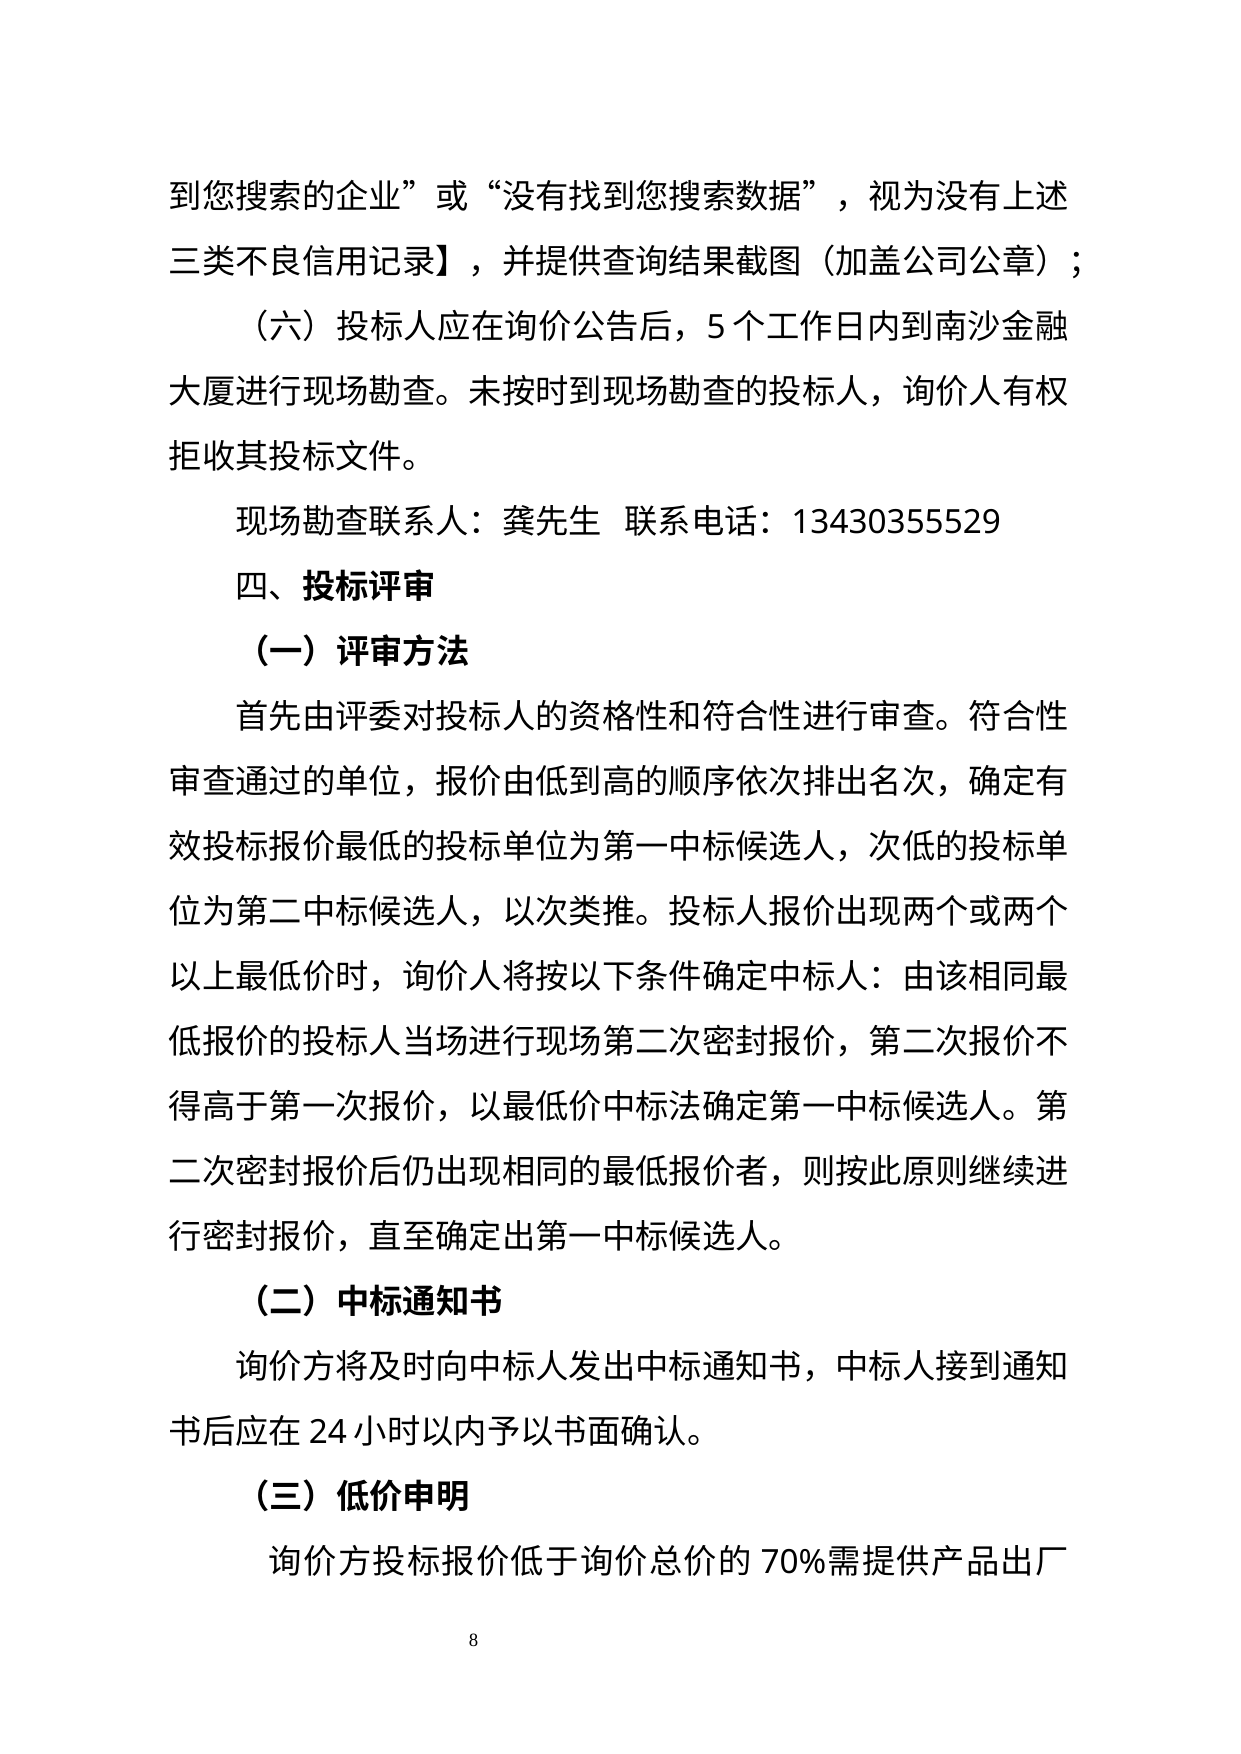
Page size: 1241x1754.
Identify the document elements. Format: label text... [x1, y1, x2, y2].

text （二）中标通知书 [169, 1267, 1069, 1332]
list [169, 1527, 1069, 1592]
text 询价方将及时向中标人发出中标通知书，中标人接到通知书后应在24小时以内予以书面确认。 [169, 1332, 1069, 1462]
text 四、投标评审 [169, 552, 1069, 617]
text 现场勘查联系人：龚先生 联系电话：13430355529 [169, 487, 1069, 552]
text （三）低价申明 [169, 1462, 1069, 1527]
text （一）评审方法 [169, 617, 1069, 682]
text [169, 162, 1069, 292]
subtitle 首先由评委对投标人的资格性和符合性进行审查。符合性审查通过的单位，报价由低到高的顺序依次排出名次，确定有效投标报价最低的投标单位为第一中标候选人，次低的投标单位为第二中标候选人，以次类推。投标人报价出现两个或两个以上最低价时，询价人将按以下条件确定中标人：由该相同最低报价的投标人当场进行现场第二次密封报价，第二次报价不得高于第一次报价，以最低价中标法确定第一中标候选人。第二次密封报价后仍出现相同的最低报价者，则按此原则继续进行密封报价，直至确定出第一中标候选人。 [169, 682, 1069, 1267]
text （六）投标人应在询价公告后，5个工作日内到南沙金融大厦进行现场勘查。未按时到现场勘查的投标人，询价人有权拒收其投标文件。 [169, 292, 1069, 487]
